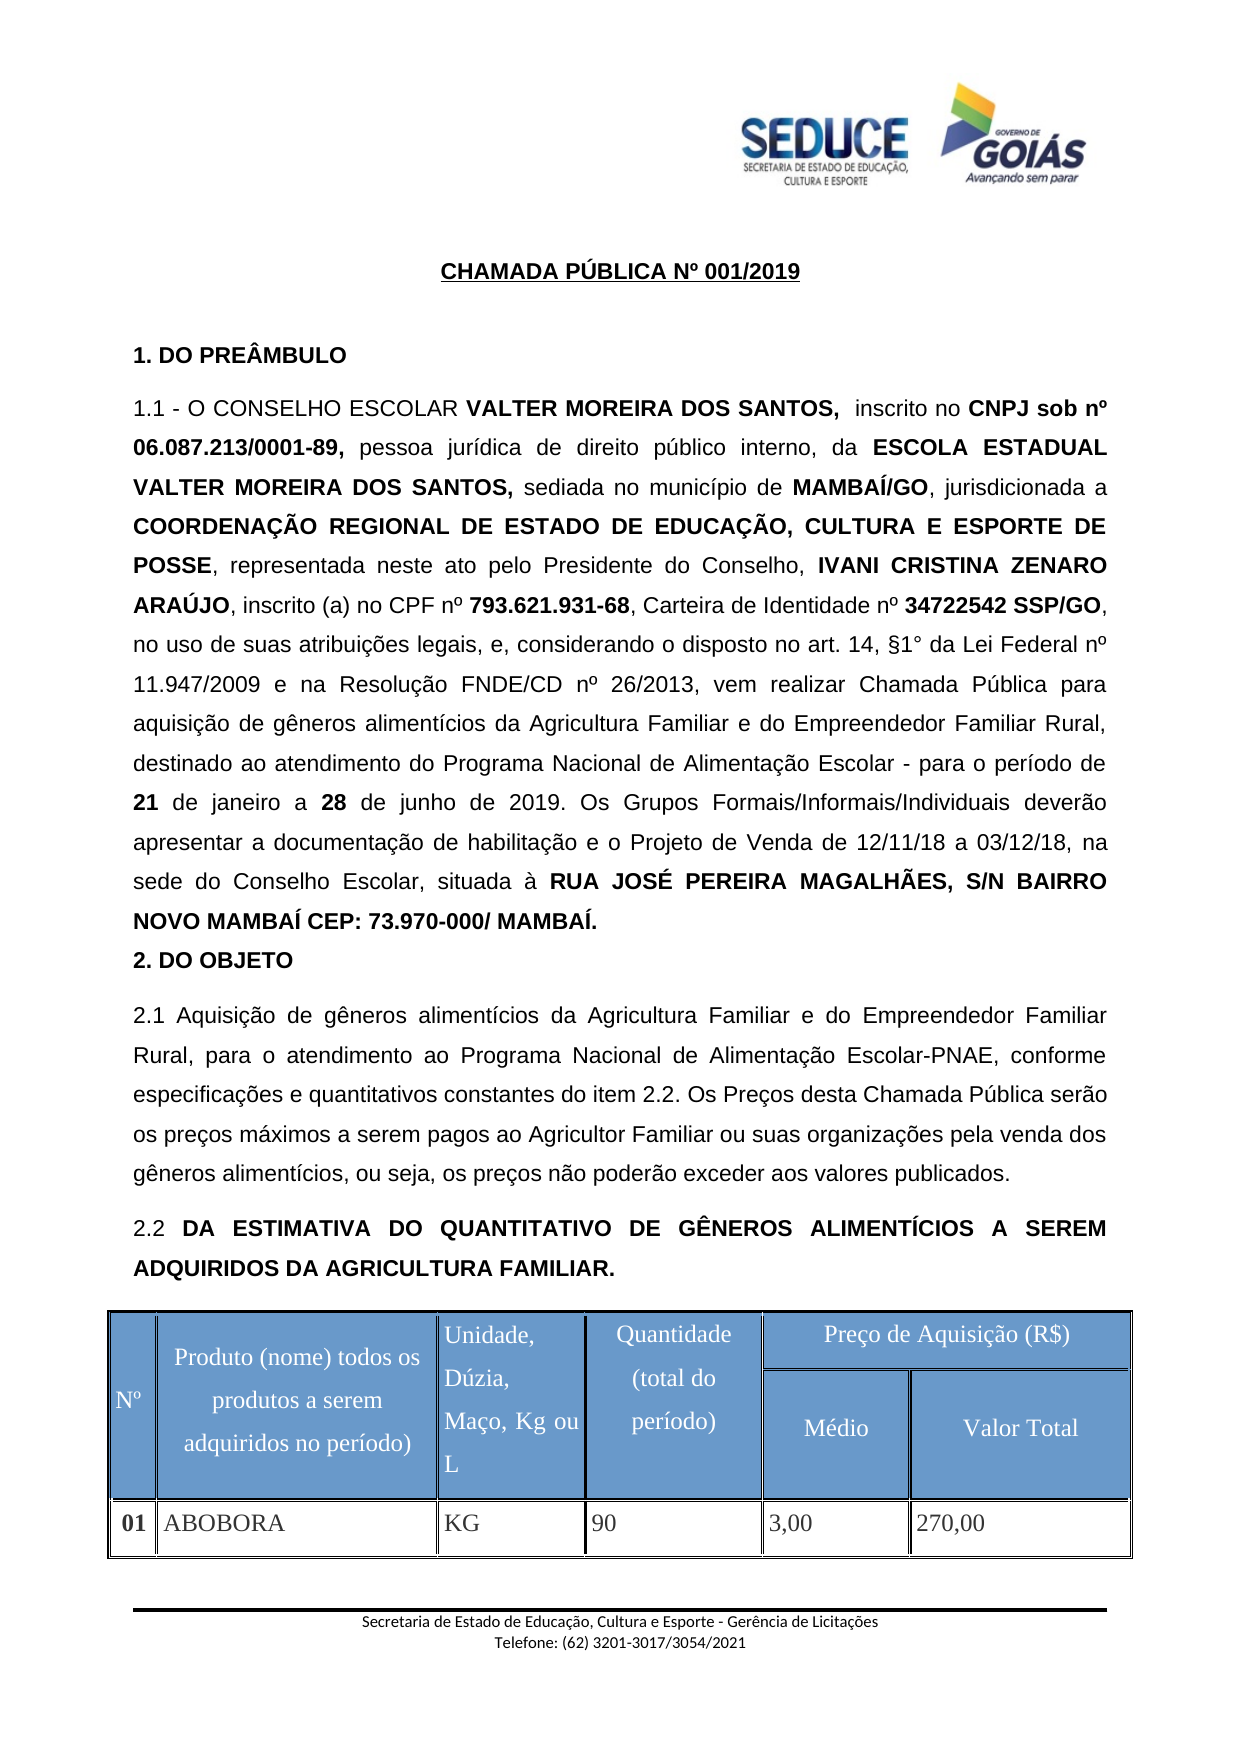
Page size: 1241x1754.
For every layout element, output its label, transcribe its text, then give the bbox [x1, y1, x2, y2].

text 1.1 - O CONSELHO ESCOLAR VALTER MOREIRA DOS SANTOS, inscrito no CNPJ sob nº 06.087.213/0001-89, pessoa jurídica de direito público interno, da ESCOLA ESTADUAL VALTER MOREIRA DOS SANTOS, sediada no município de MAMBAÍ/GO, jurisdicionada a COORDENAÇÃO REGIONAL DE ESTADO DE EDUCAÇÃO, CULTURA E ESPORTE DE POSSE, representada neste ato pelo Presidente do Conselho, IVANI CRISTINA ZENARO ARAÚJO, inscrito (a) no CPF nº 793.621.931-68, Carteira de Identidade nº 34722542 SSP/GO, no uso de suas atribuições legais, e, considerando o disposto no art. 14, §1° da Lei Federal nº 11.947/2009 e na Resolução FNDE/CD nº 26/2013, vem realizar Chamada Pública para aquisição de gêneros alimentícios da Agricultura Familiar e do Empreendedor Familiar Rural, destinado ao atendimento do Programa Nacional de Alimentação Escolar - para o período de 21 de janeiro a 28 de junho de 2019. Os Grupos Formais/Informais/Individuais deverão apresentar a documentação de habilitação e o Projeto de Venda de 12/11/18 a 03/12/18, na sede do Conselho Escolar, situada à RUA JOSÉ PEREIRA MAGALHÃES, S/N BAIRRO NOVO MAMBAÍ CEP: 73.970-000/ MAMBAÍ. [133, 394, 1107, 934]
picture [726, 73, 1108, 216]
table_cell 90 [585, 1502, 762, 1556]
table_cell Valor Total [910, 1368, 1131, 1498]
table_cell 270,00 [910, 1498, 1130, 1556]
text 1. DO PREÂMBULO [133, 342, 1107, 368]
text 2.1 Aquisição de gêneros alimentícios da Agricultura Familiar e do Empreendedor Familiar Rural, para o atendimento ao Programa Nacional de Alimentação Escolar-PNAE, conforme especificações e quantitativos constantes do item 2.2. Os Preços desta Chamada Pública serão os preços máximos a serem pagos ao Agricultor Familiar ou suas organizações pela venda dos gêneros alimentícios, ou seja, os preços não poderão exceder aos valores publicados. [133, 1002, 1107, 1187]
table_cell KG [438, 1502, 585, 1556]
table_cell 3,00 [763, 1498, 910, 1556]
text 2. DO OBJETO [133, 947, 1107, 974]
table_cell ABOBORA [157, 1502, 438, 1556]
table_cell 01 [111, 1498, 157, 1556]
table_header Produto (nome) todos os produtos a serem adquiridos no período) [157, 1313, 438, 1498]
table_header Quantidade (total do período) [585, 1313, 762, 1498]
table_header Nº [111, 1313, 157, 1498]
text 2.2 DA ESTIMATIVA DO QUANTITATIVO DE GÊNEROS ALIMENTÍCIOS A SEREM ADQUIRIDOS DA AGRICULTURA FAMILIAR. [133, 1215, 1107, 1281]
table_cell Médio [764, 1371, 908, 1498]
text CHAMADA PÚBLICA Nº 001/2019 [133, 258, 1107, 284]
table_header Preço de Aquisição (R$) [763, 1313, 1130, 1368]
table_header Unidade, Dúzia, Maço, Kg ou L [438, 1312, 585, 1498]
